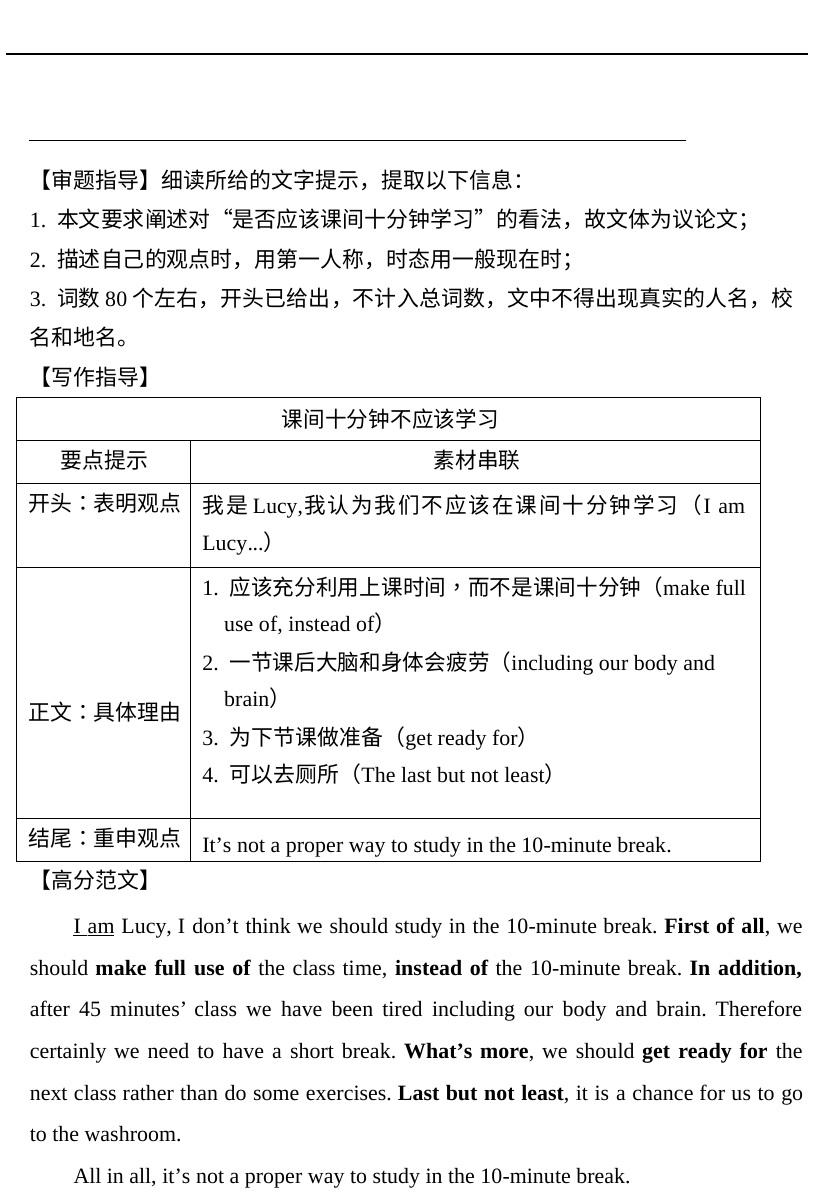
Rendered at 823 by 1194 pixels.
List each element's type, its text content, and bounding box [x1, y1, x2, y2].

text 3. 词数 80 个左右，开头已给出，不计入总词数，文中不得出现真实的人名，校 名和地名。 [29, 281, 800, 351]
table_cell 开头：表明观点 [17, 484, 190, 567]
table_cell 我是 Lucy,我认为我们不应该在课间十分钟学习（I am Lucy...） [191, 484, 760, 567]
text All in all, it’s not a proper way to study in the 10-minute break. [73, 1163, 810, 1188]
table_cell It’s not a proper way to study in the 10-minute break. [191, 819, 760, 861]
text 2. 描述自己的观点时，用第一人称，时态用一般现在时； [29, 242, 810, 273]
text 【写作指导】 [29, 362, 810, 392]
table_cell 1. 应该充分利用上课时间，而不是课间十分钟（make full use of, instead of） 2. 一节课后大脑和身体会疲劳（including our body and brain） 3. 为下节课做准备（get ready for） 4. 可以去厕所（The last but not least） [191, 568, 760, 818]
text 【高分范文】 [29, 865, 810, 895]
table_cell 要点提示 [17, 441, 190, 482]
table_cell 正文：具体理由 [17, 568, 190, 818]
table_cell 结尾：重申观点 [17, 819, 190, 861]
text I am Lucy, I don’t think we should study in the 10-minute break. First of all, we should make full use of the class time, instead of the 10-minute break. In addition, after 45 minutes’ class we have been tired including our body and brain. Therefore certainly we need to have a short break. What’s more, we should get ready for the next class rather than do some exercises. Last but not least, it is a chance for us to go to the washroom. [29, 913, 803, 1146]
text 1. 本文要求阐述对“是否应该课间十分钟学习”的看法，故文体为议论文； [29, 202, 810, 234]
table_header 课间十分钟不应该学习 [17, 398, 760, 440]
text 【审题指导】细读所给的文字提示，提取以下信息： [29, 165, 810, 193]
table_cell 素材串联 [191, 441, 760, 482]
